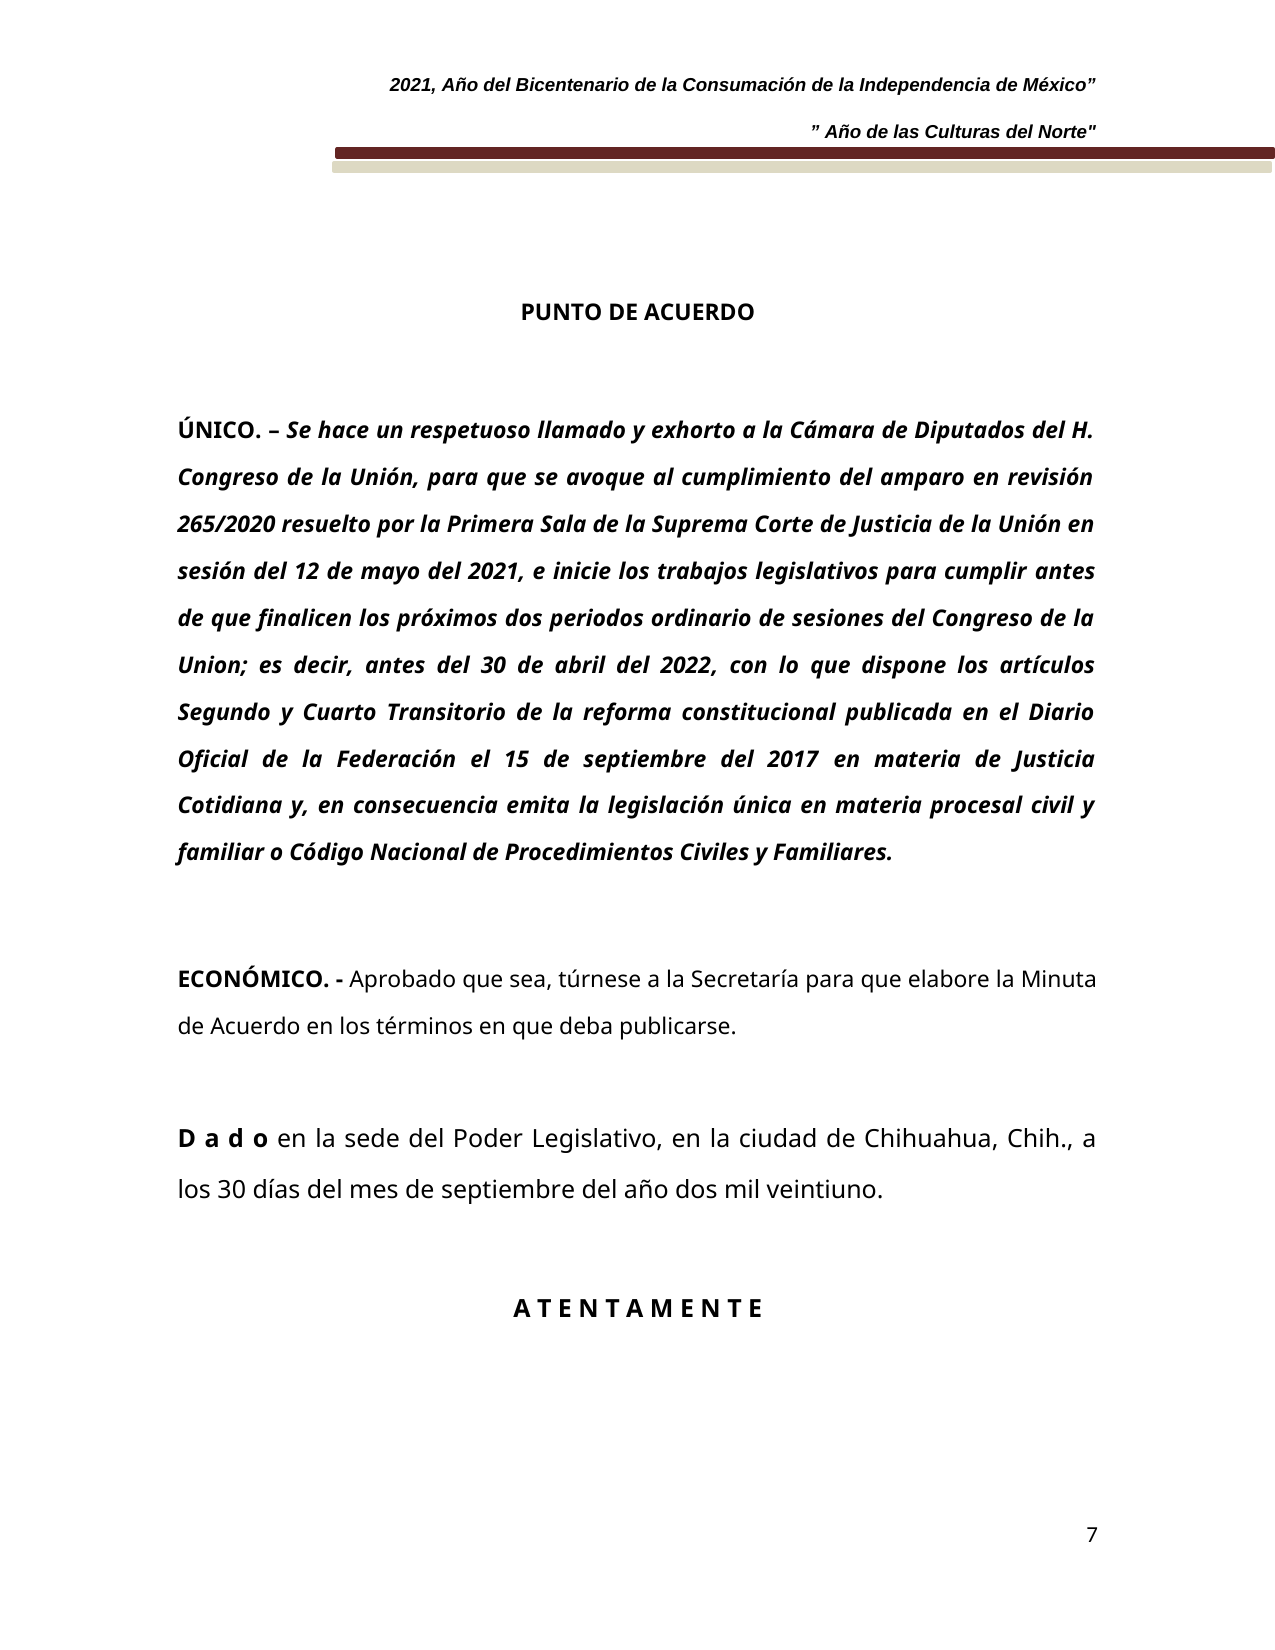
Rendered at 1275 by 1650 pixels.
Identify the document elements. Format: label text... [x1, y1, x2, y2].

text A T E N T A M E N T E [177, 1291, 1098, 1325]
text PUNTO DE ACUERDO [177, 296, 1098, 327]
text ECONÓMICO. - Aprobado que sea, túrnese a la Secretaría para que elabore la Minuta de Acuerdo en los términos en que deba publicarse. [177, 963, 1098, 1042]
text ÚNICO. – Se hace un respetuoso llamado y exhorto a la Cámara de Diputados del H. Congreso de la Unión, para que se avoque al cumplimiento del amparo en revisión 265/2020 resuelto por la Primera Sala de la Suprema Corte de Justicia de la Unión en sesión del 12 de mayo del 2021, e inicie los trabajos legislativos para cumplir antes de que finalicen los próximos dos periodos ordinario de sesiones del Congreso de la Union; es decir, antes del 30 de abril del 2022, con lo que dispone los artículos Segundo y Cuarto Transitorio de la reforma constitucional publicada en el Diario Oficial de la Federación el 15 de septiembre del 2017 en materia de Justicia Cotidiana y, en consecuencia emita la legislación única en materia procesal civil y familiar o Código Nacional de Procedimientos Civiles y Familiares. [177, 414, 1098, 868]
text D a d o en la sede del Poder Legislativo, en la ciudad de Chihuahua, Chih., a los 30 días del mes de septiembre del año dos mil veintiuno. [177, 1121, 1098, 1206]
